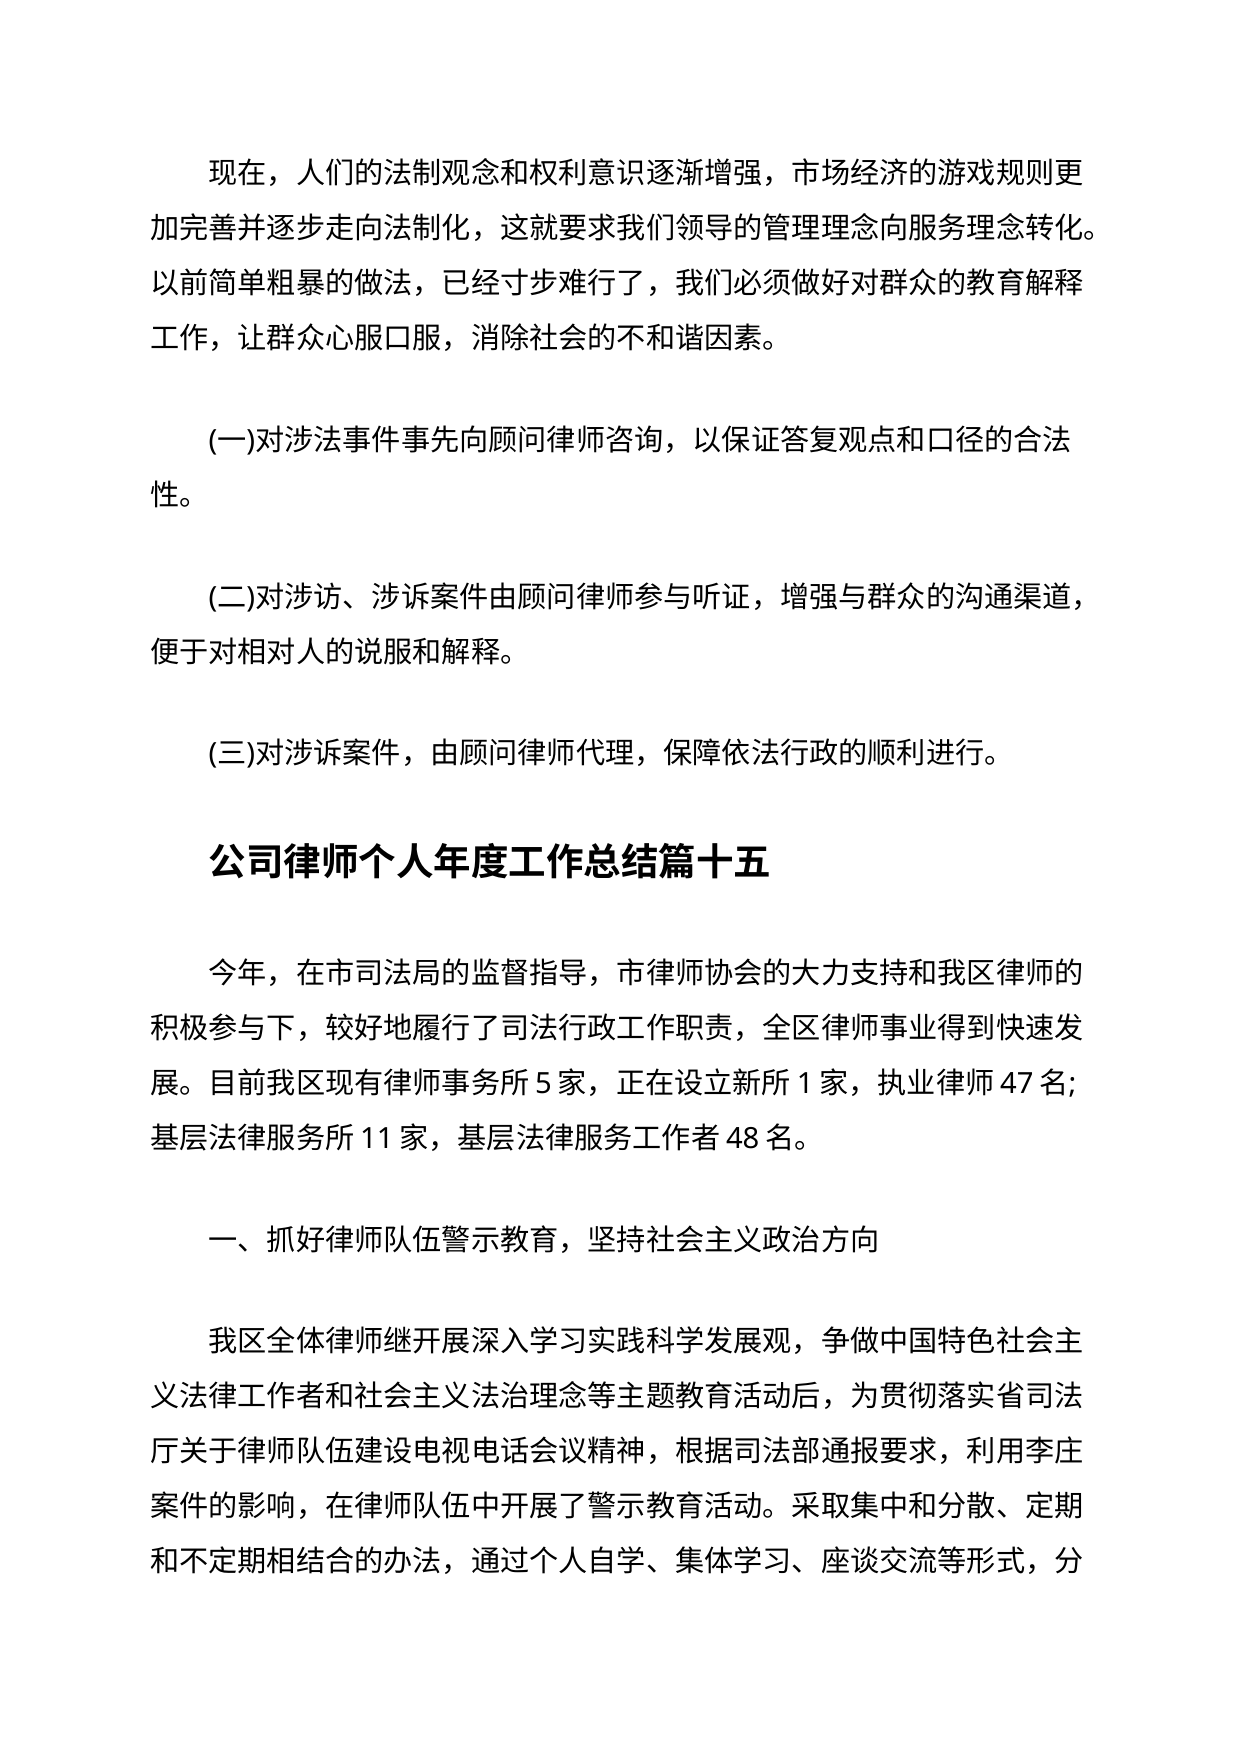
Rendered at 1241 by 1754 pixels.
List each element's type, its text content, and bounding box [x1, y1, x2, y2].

text 一、抓好律师队伍警示教育，坚持社会主义政治方向 [150, 1216, 1090, 1258]
text 公司律师个人年度工作总结篇十五 [150, 832, 1090, 886]
text 现在，人们的法制观念和权利意识逐渐增强，市场经济的游戏规则更加完善并逐步走向法制化，这就要求我们领导的管理理念向服务理念转化。以前简单粗暴的做法，已经寸步难行了，我们必须做好对群众的教育解释工作，让群众心服口服，消除社会的不和谐因素。 [150, 150, 1090, 357]
text (二)对涉访、涉诉案件由顾问律师参与听证，增强与群众的沟通渠道，便于对相对人的说服和解释。 [150, 573, 1090, 671]
text (三)对涉诉案件，由顾问律师代理，保障依法行政的顺利进行。 [150, 730, 1090, 772]
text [150, 1318, 1090, 1580]
text 今年，在市司法局的监督指导，市律师协会的大力支持和我区律师的积极参与下，较好地履行了司法行政工作职责，全区律师事业得到快速发展。目前我区现有律师事务所5家，正在设立新所1家，执业律师47名;基层法律服务所11家，基层法律服务工作者48名。 [150, 949, 1090, 1157]
text (一)对涉法事件事先向顾问律师咨询，以保证答复观点和口径的合法性。 [150, 416, 1090, 514]
